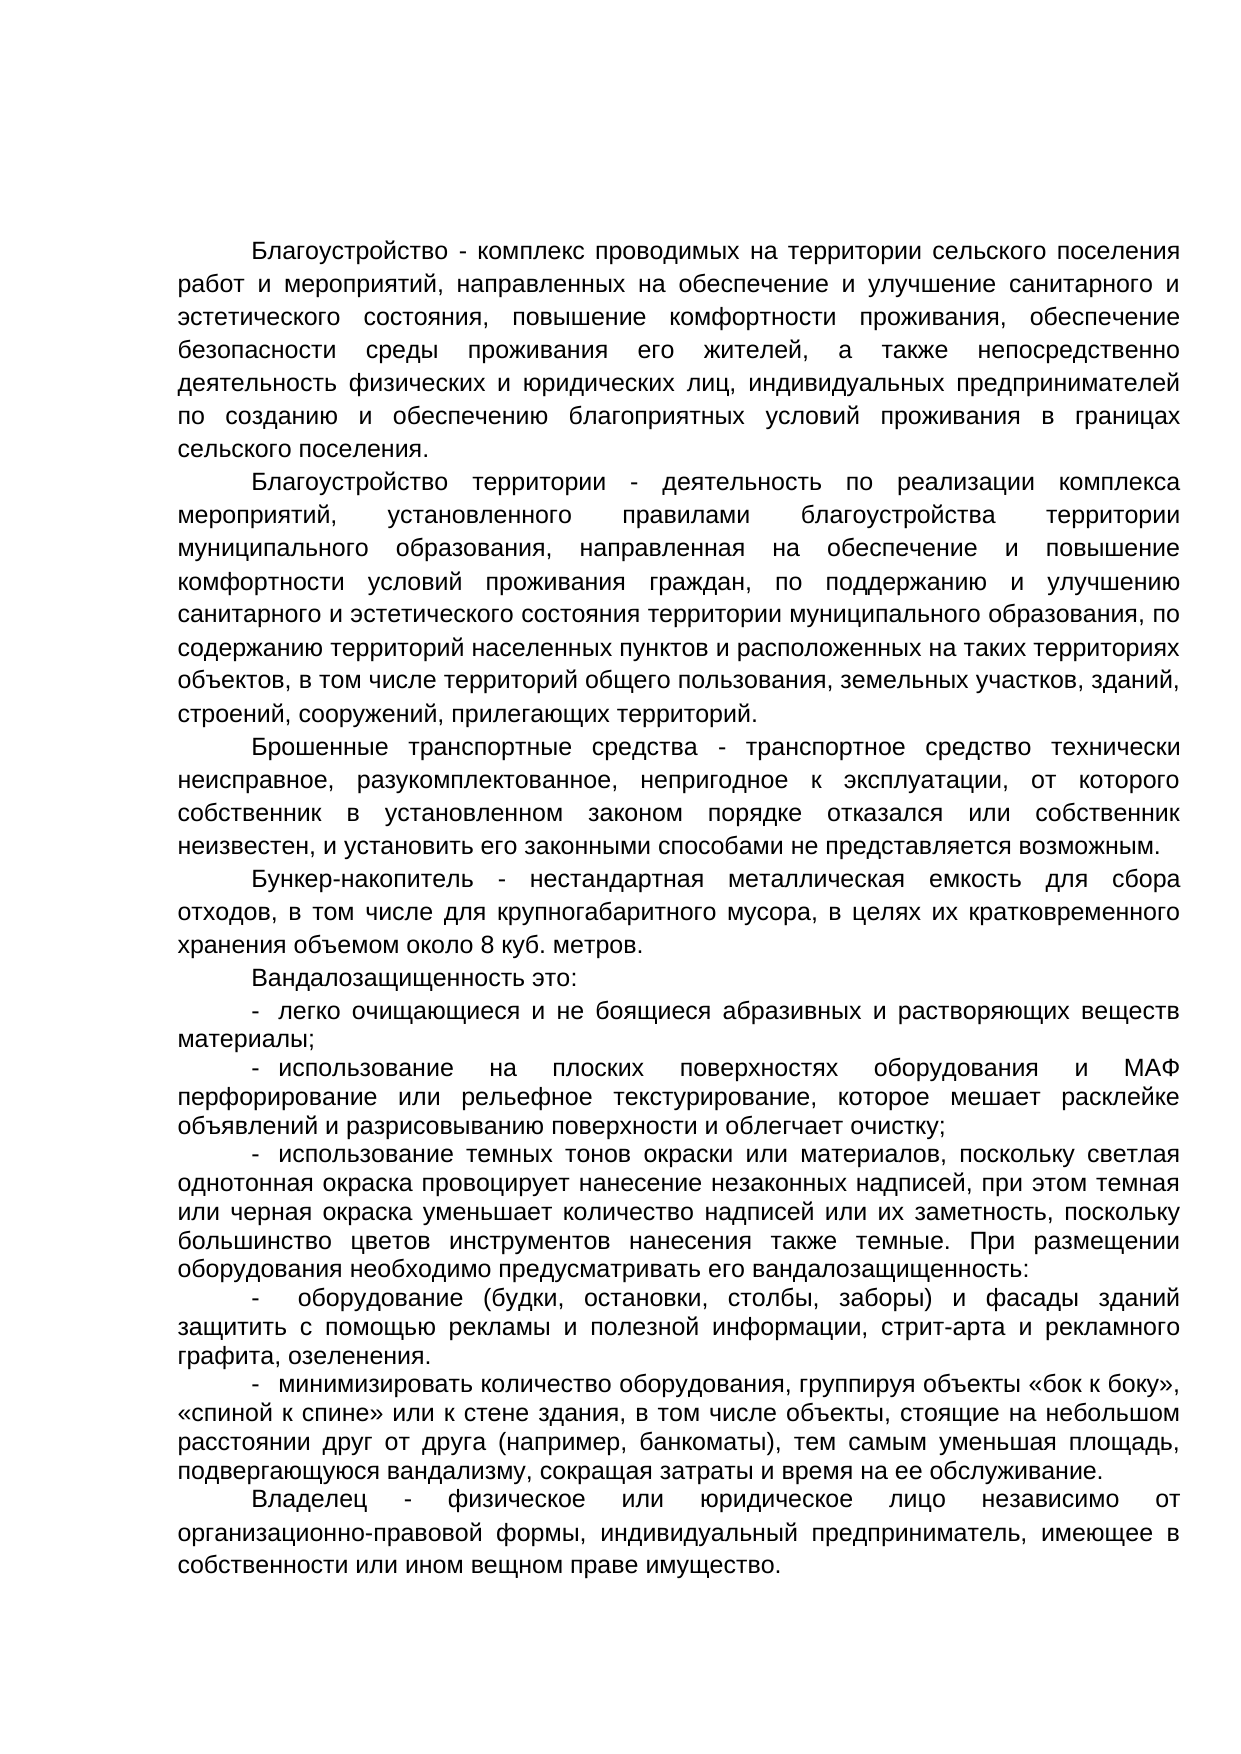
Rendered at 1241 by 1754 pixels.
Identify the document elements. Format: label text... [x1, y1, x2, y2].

text Вандалозащищенность это: [177, 963, 1181, 991]
list использование на плоских поверхностях оборудования и МАФ перфорирование или рельефное текстурирование, которое мешает расклейке объявлений и разрисовыванию поверхности и облегчает очистку; [177, 1053, 1181, 1139]
list минимизировать количество оборудования, группируя объекты «бок к боку», «спиной к спине» или к стене здания, в том числе объекты, стоящие на небольшом расстоянии друг от друга (например, банкоматы), тем самым уменьшая площадь, подвергающуюся вандализму, сокращая затраты и время на ее обслуживание. [177, 1369, 1181, 1484]
text Владелец - физическое или юридическое лицо независимо от организационно-правовой формы, индивидуальный предприниматель, имеющее в собственности или ином вещном праве имущество. [177, 1484, 1181, 1579]
list использование темных тонов окраски или материалов, поскольку светлая однотонная окраска провоцирует нанесение незаконных надписей, при этом темная или черная окраска уменьшает количество надписей или их заметность, поскольку большинство цветов инструментов нанесения также темные. При размещении оборудования необходимо предусматривать его вандалозащищенность: [177, 1139, 1181, 1283]
text Бункер-накопитель - нестандартная металлическая емкость для сбора отходов, в том числе для крупногабаритного мусора, в целях их кратковременного хранения объемом около 8 куб. метров. [177, 864, 1181, 958]
text Благоустройство - комплекс проводимых на территории сельского поселения работ и мероприятий, направленных на обеспечение и улучшение санитарного и эстетического состояния, повышение комфортности проживания, обеспечение безопасности среды проживания его жителей, а также непосредственно деятельность физических и юридических лиц, индивидуальных предпринимателей по созданию и обеспечению благоприятных условий проживания в границах сельского поселения. [177, 236, 1181, 463]
list легко очищающиеся и не боящиеся абразивных и растворяющих веществ материалы; [177, 996, 1181, 1053]
text Благоустройство территории - деятельность по реализации комплекса мероприятий, установленного правилами благоустройства территории муниципального образования, направленная на обеспечение и повышение комфортности условий проживания граждан, по поддержанию и улучшению санитарного и эстетического состояния территории муниципального образования, по содержанию территорий населенных пунктов и расположенных на таких территориях объектов, в том числе территорий общего пользования, земельных участков, зданий, строений, сооружений, прилегающих территорий. [177, 467, 1181, 727]
text Брошенные транспортные средства - транспортное средство технически неисправное, разукомплектованное, непригодное к эксплуатации, от которого собственник в установленном законом порядке отказался или собственник неизвестен, и установить его законными способами не представляется возможным. [177, 732, 1181, 859]
list оборудование (будки, остановки, столбы, заборы) и фасады зданий защитить с помощью рекламы и полезной информации, стрит-арта и рекламного графита, озеленения. [177, 1283, 1181, 1369]
